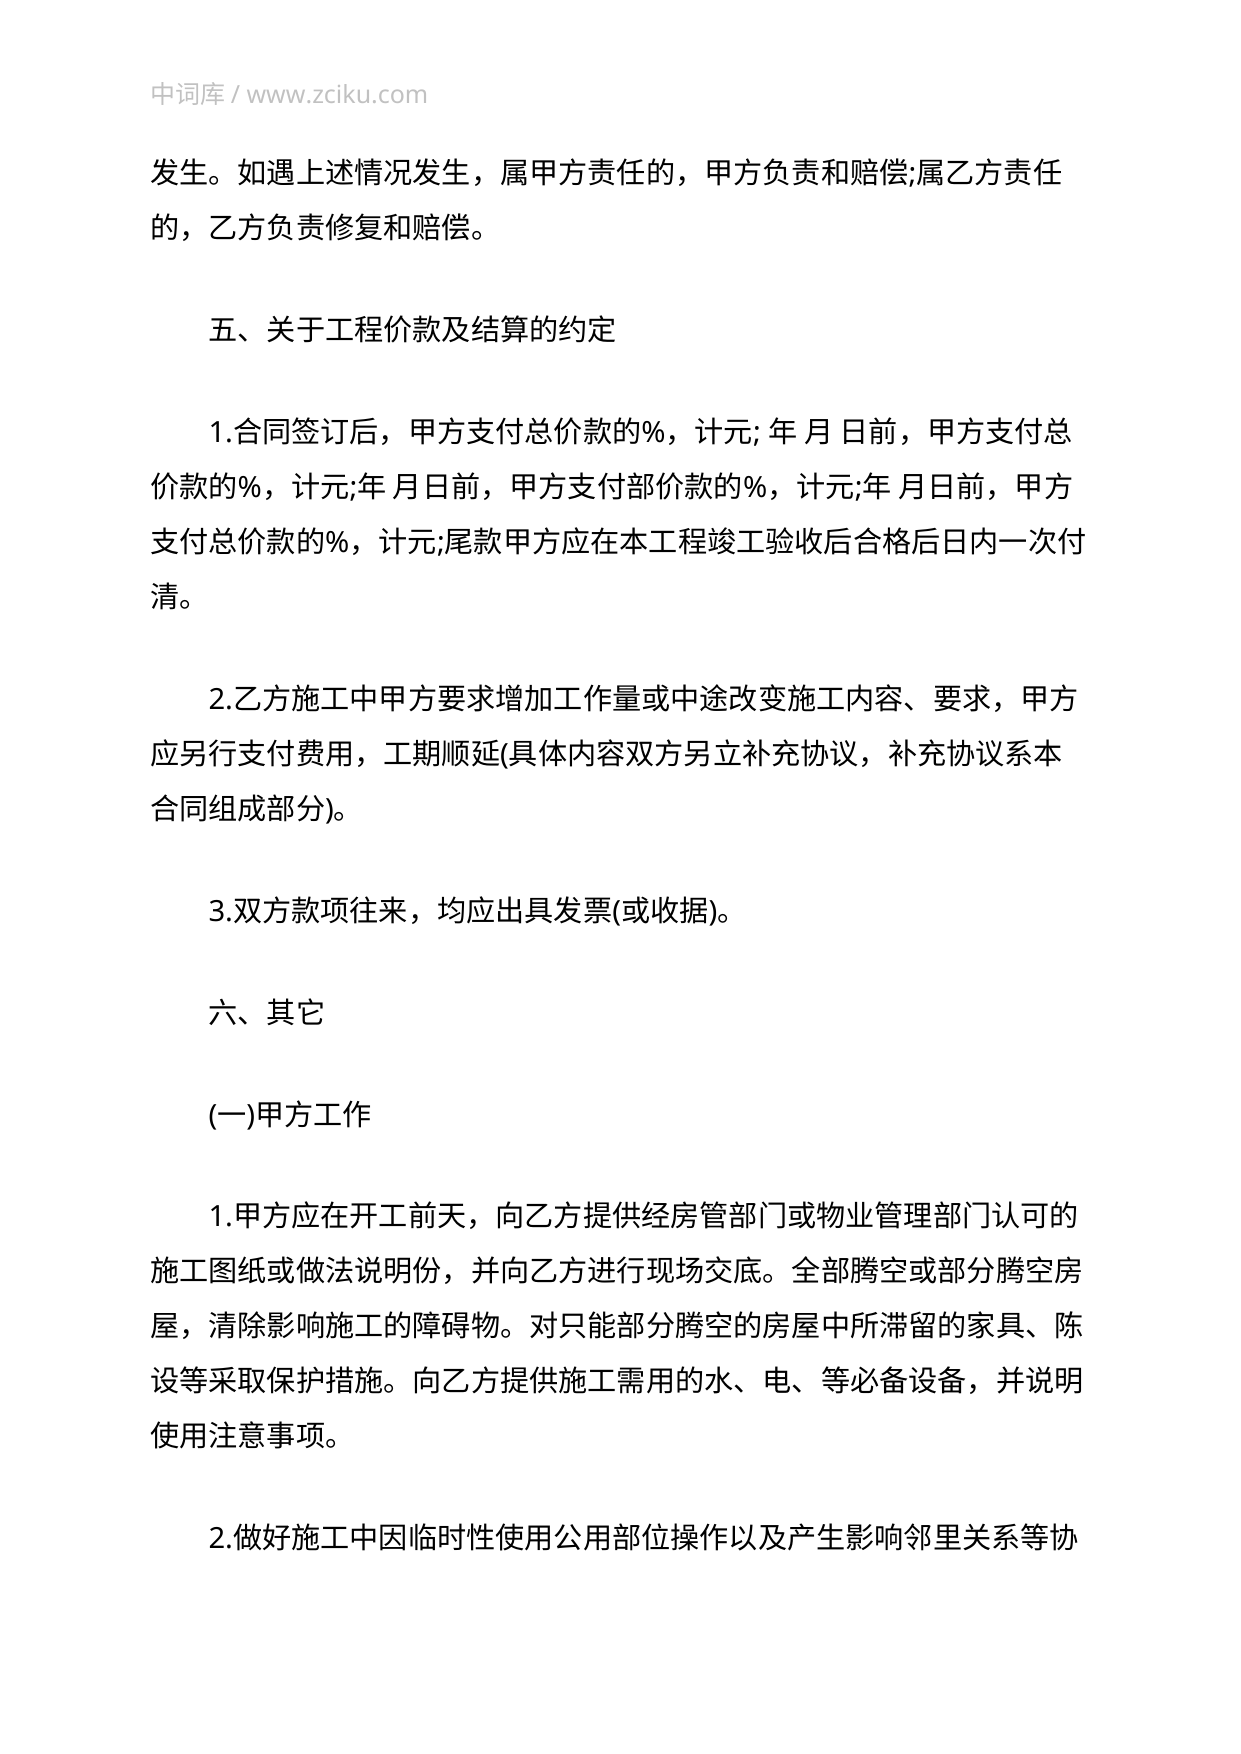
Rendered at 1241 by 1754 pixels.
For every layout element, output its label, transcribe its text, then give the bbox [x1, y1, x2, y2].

text (一)甲方工作 [150, 1091, 1090, 1133]
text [150, 150, 1090, 247]
text 1.合同签订后，甲方支付总价款的%，计元; 年 月 日前，甲方支付总价款的%，计元;年 月日前，甲方支付部价款的%，计元;年 月日前，甲方支付总价款的%，计元;尾款甲方应在本工程竣工验收后合格后日内一次付清。 [150, 408, 1090, 616]
text 1.甲方应在开工前天，向乙方提供经房管部门或物业管理部门认可的施工图纸或做法说明份，并向乙方进行现场交底。全部腾空或部分腾空房屋，清除影响施工的障碍物。对只能部分腾空的房屋中所滞留的家具、陈设等采取保护措施。向乙方提供施工需用的水、电、等必备设备，并说明使用注意事项。 [150, 1193, 1090, 1455]
text 六、其它 [150, 989, 1090, 1032]
text 2.乙方施工中甲方要求增加工作量或中途改变施工内容、要求，甲方应另行支付费用，工期顺延(具体内容双方另立补充协议，补充协议系本合同组成部分)。 [150, 675, 1090, 828]
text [150, 1514, 1090, 1557]
text 3.双方款项往来，均应出具发票(或收据)。 [150, 887, 1090, 930]
text 五、关于工程价款及结算的约定 [150, 307, 1090, 349]
